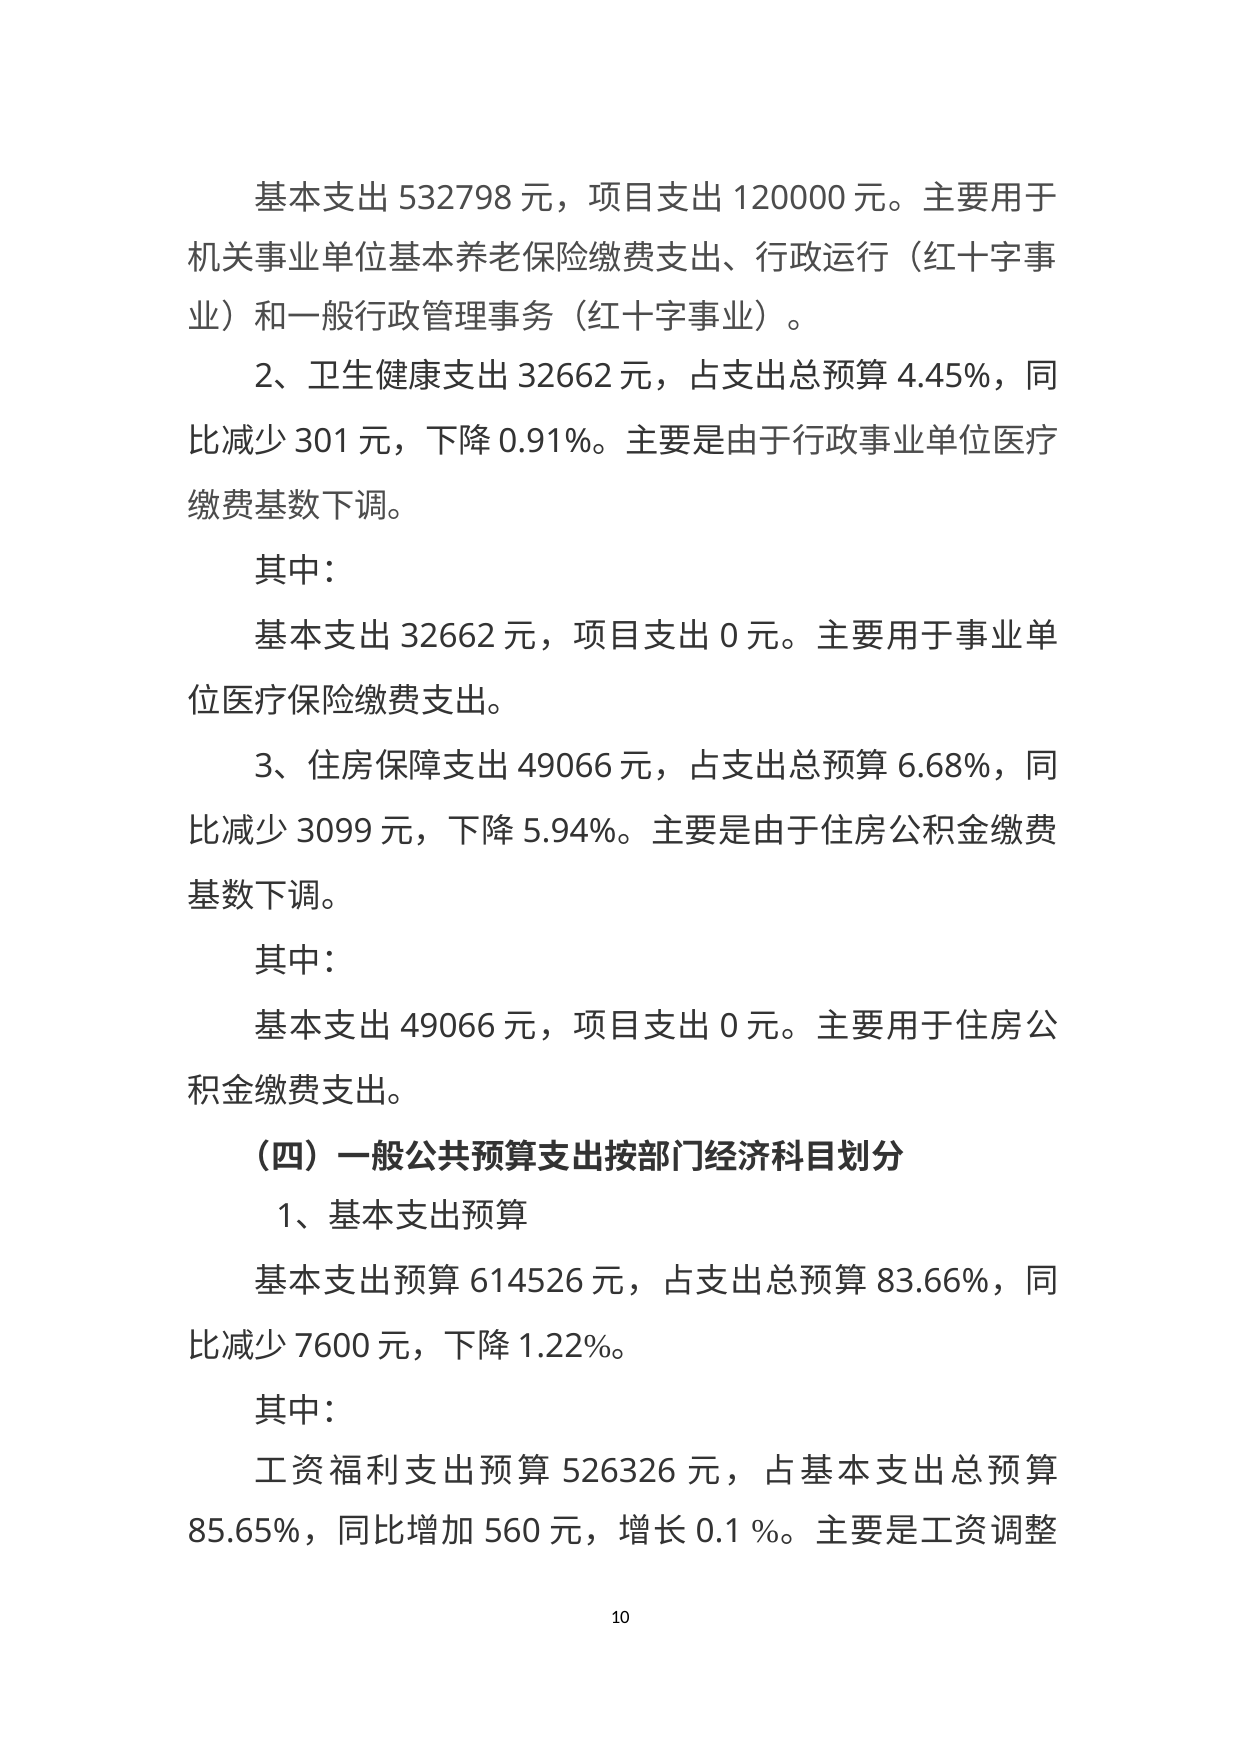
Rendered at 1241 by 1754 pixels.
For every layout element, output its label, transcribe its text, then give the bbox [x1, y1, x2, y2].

text 1、基本支出预算 [187, 1180, 1059, 1245]
text 基本支出预算614526元，占支出总预算83.66%，同比减少7600元，下降1.22%。 [187, 1245, 1059, 1375]
text 基本支出532798元，项目支出120000元。主要用于机关事业单位基本养老保险缴费支出、行政运行（红十字事业）和一般行政管理事务（红十字事业）。 [187, 162, 1059, 341]
text 其中： [187, 536, 1059, 601]
text 基本支出49066元，项目支出0元。主要用于住房公积金缴费支出。 [187, 991, 1059, 1121]
text 其中： [188, 1375, 1059, 1435]
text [187, 1435, 1059, 1554]
text 其中： [187, 926, 1059, 991]
text 2、卫生健康支出32662元，占支出总预算4.45%，同比减少301元，下降0.91%。主要是由于行政事业单位医疗缴费基数下调。 [187, 341, 1059, 536]
text 基本支出32662元，项目支出0元。主要用于事业单位医疗保险缴费支出。 [187, 601, 1059, 731]
list （四）一般公共预算支出按部门经济科目划分 [187, 1121, 1059, 1180]
text 3、住房保障支出49066元，占支出总预算6.68%，同比减少3099元，下降5.94%。主要是由于住房公积金缴费基数下调。 [187, 731, 1059, 926]
